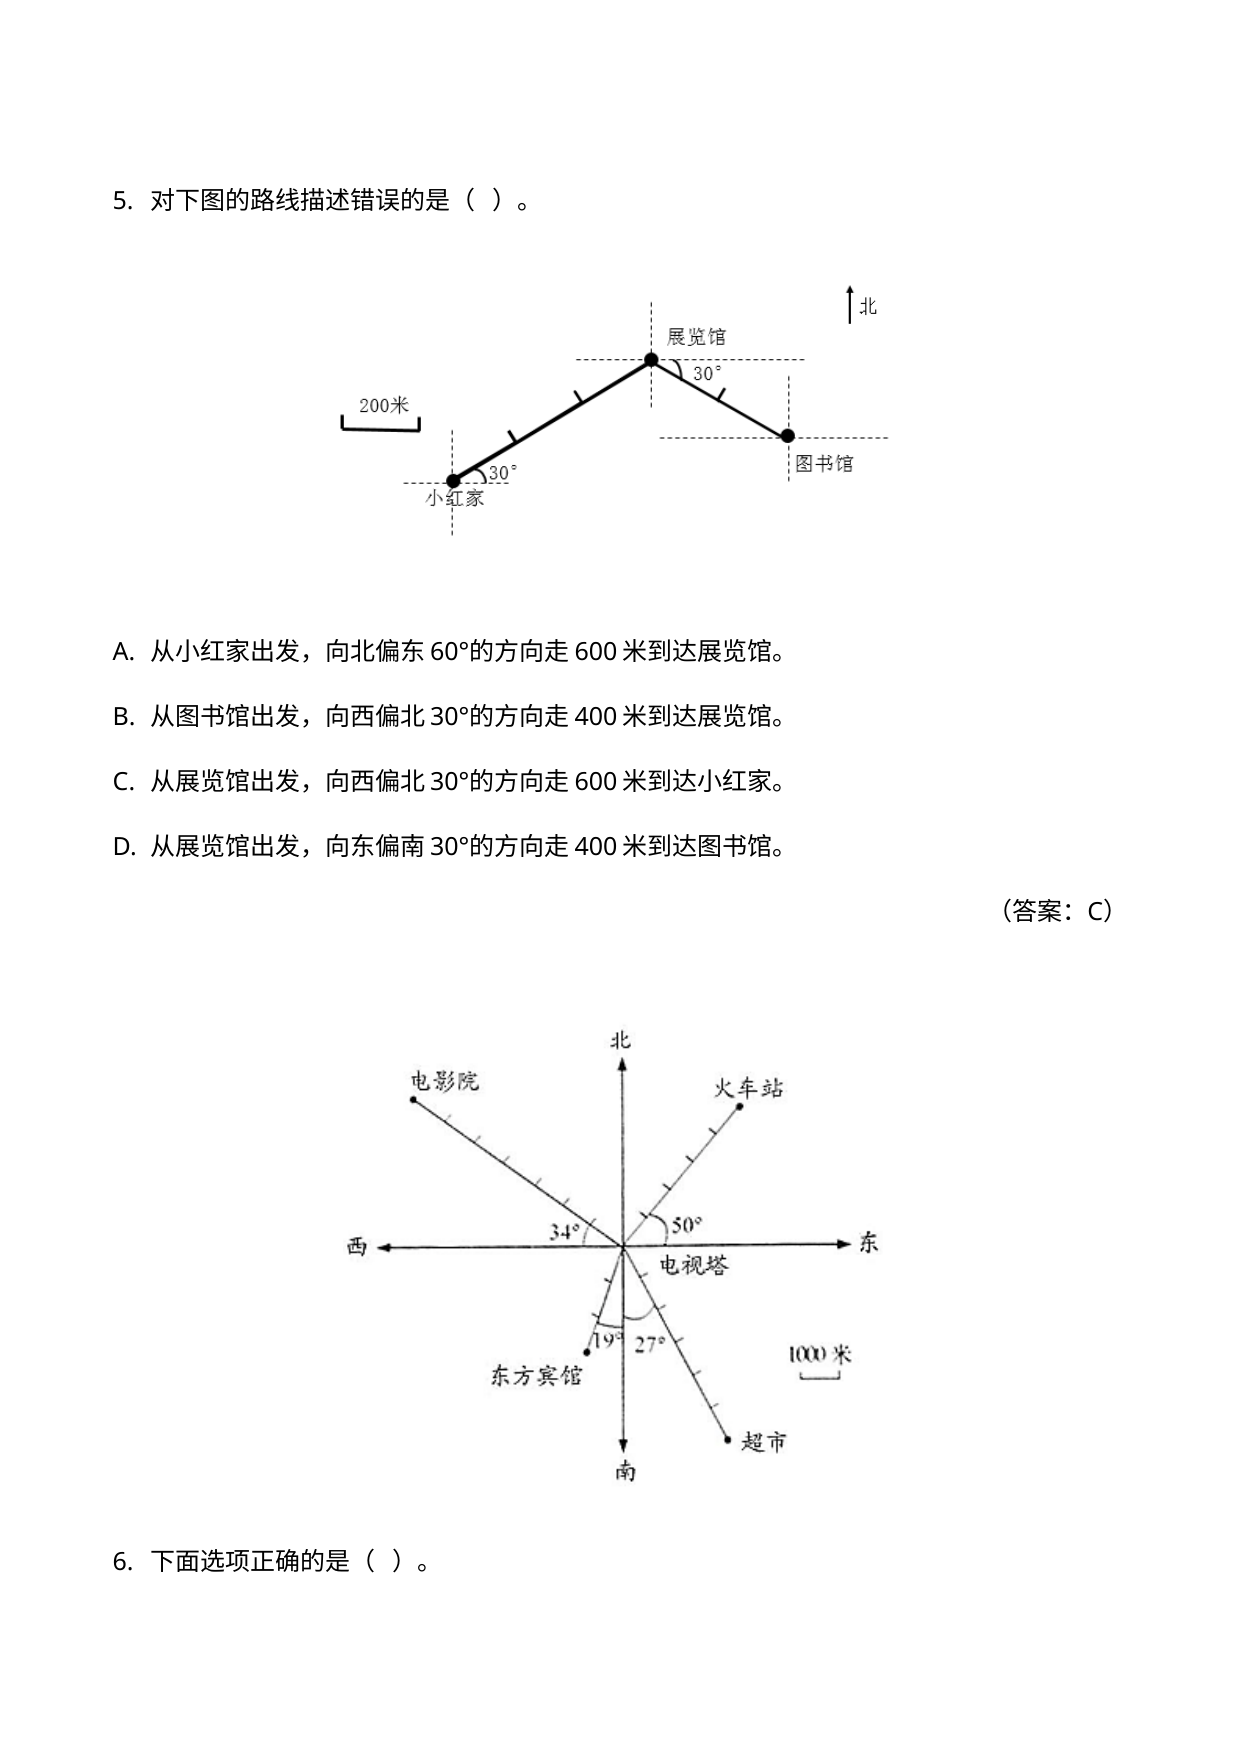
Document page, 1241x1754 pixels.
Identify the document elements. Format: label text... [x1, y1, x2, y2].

list 从展览馆出发，向西偏北30°的方向走600米到达小红家。 [112, 747, 1128, 812]
picture [343, 1003, 897, 1499]
list 从小红家出发，向北偏东60°的方向走600米到达展览馆。 [112, 617, 1128, 682]
list 从展览馆出发，向东偏南30°的方向走400米到达图书馆。 [112, 812, 1128, 877]
list （答案：C） [150, 877, 1128, 942]
list 从图书馆出发，向西偏北30°的方向走400米到达展览馆。 [112, 682, 1128, 747]
list 对下图的路线描述错误的是（ ）。 [112, 162, 1128, 227]
picture [323, 275, 917, 538]
